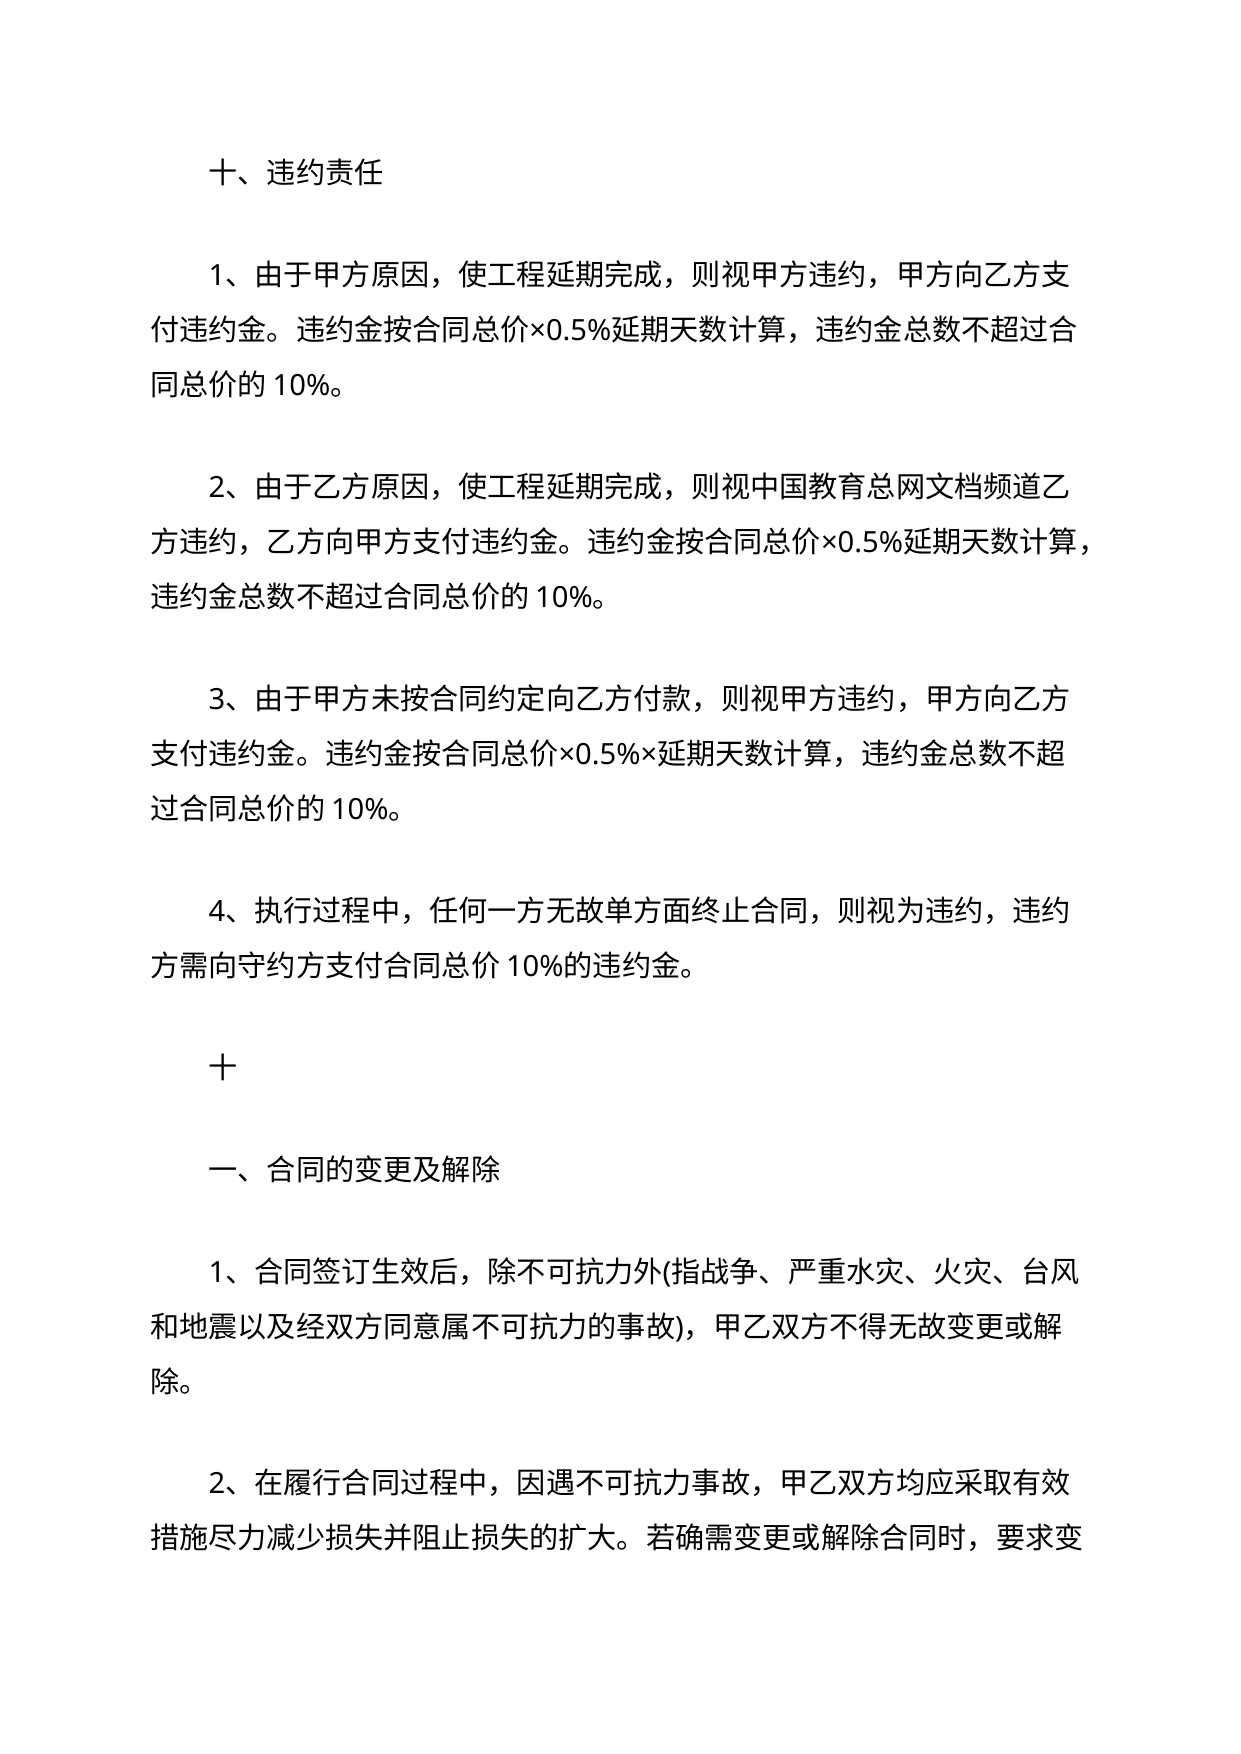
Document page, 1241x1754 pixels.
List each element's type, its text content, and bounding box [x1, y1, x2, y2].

text 1、由于甲方原因，使工程延期完成，则视甲方违约，甲方向乙方支付违约金。违约金按合同总价×0.5%延期天数计算，违约金总数不超过合同总价的10%。 [150, 252, 1090, 404]
text 十、违约责任 [150, 150, 1090, 192]
text 2、由于乙方原因，使工程延期完成，则视中国教育总网文档频道乙方违约，乙方向甲方支付违约金。违约金按合同总价×0.5%延期天数计算，违约金总数不超过合同总价的10%。 [150, 464, 1090, 616]
text 一、合同的变更及解除 [150, 1146, 1090, 1189]
text 1、合同签订生效后，除不可抗力外(指战争、严重水灾、火灾、台风和地震以及经双方同意属不可抗力的事故)，甲乙双方不得无故变更或解除。 [150, 1248, 1090, 1401]
text 十 [150, 1045, 1090, 1087]
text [150, 1460, 1090, 1557]
text 4、执行过程中，任何一方无故单方面终止合同，则视为违约，违约方需向守约方支付合同总价10%的违约金。 [150, 888, 1090, 985]
text 3、由于甲方未按合同约定向乙方付款，则视甲方违约，甲方向乙方支付违约金。违约金按合同总价×0.5%×延期天数计算，违约金总数不超过合同总价的10%。 [150, 676, 1090, 828]
